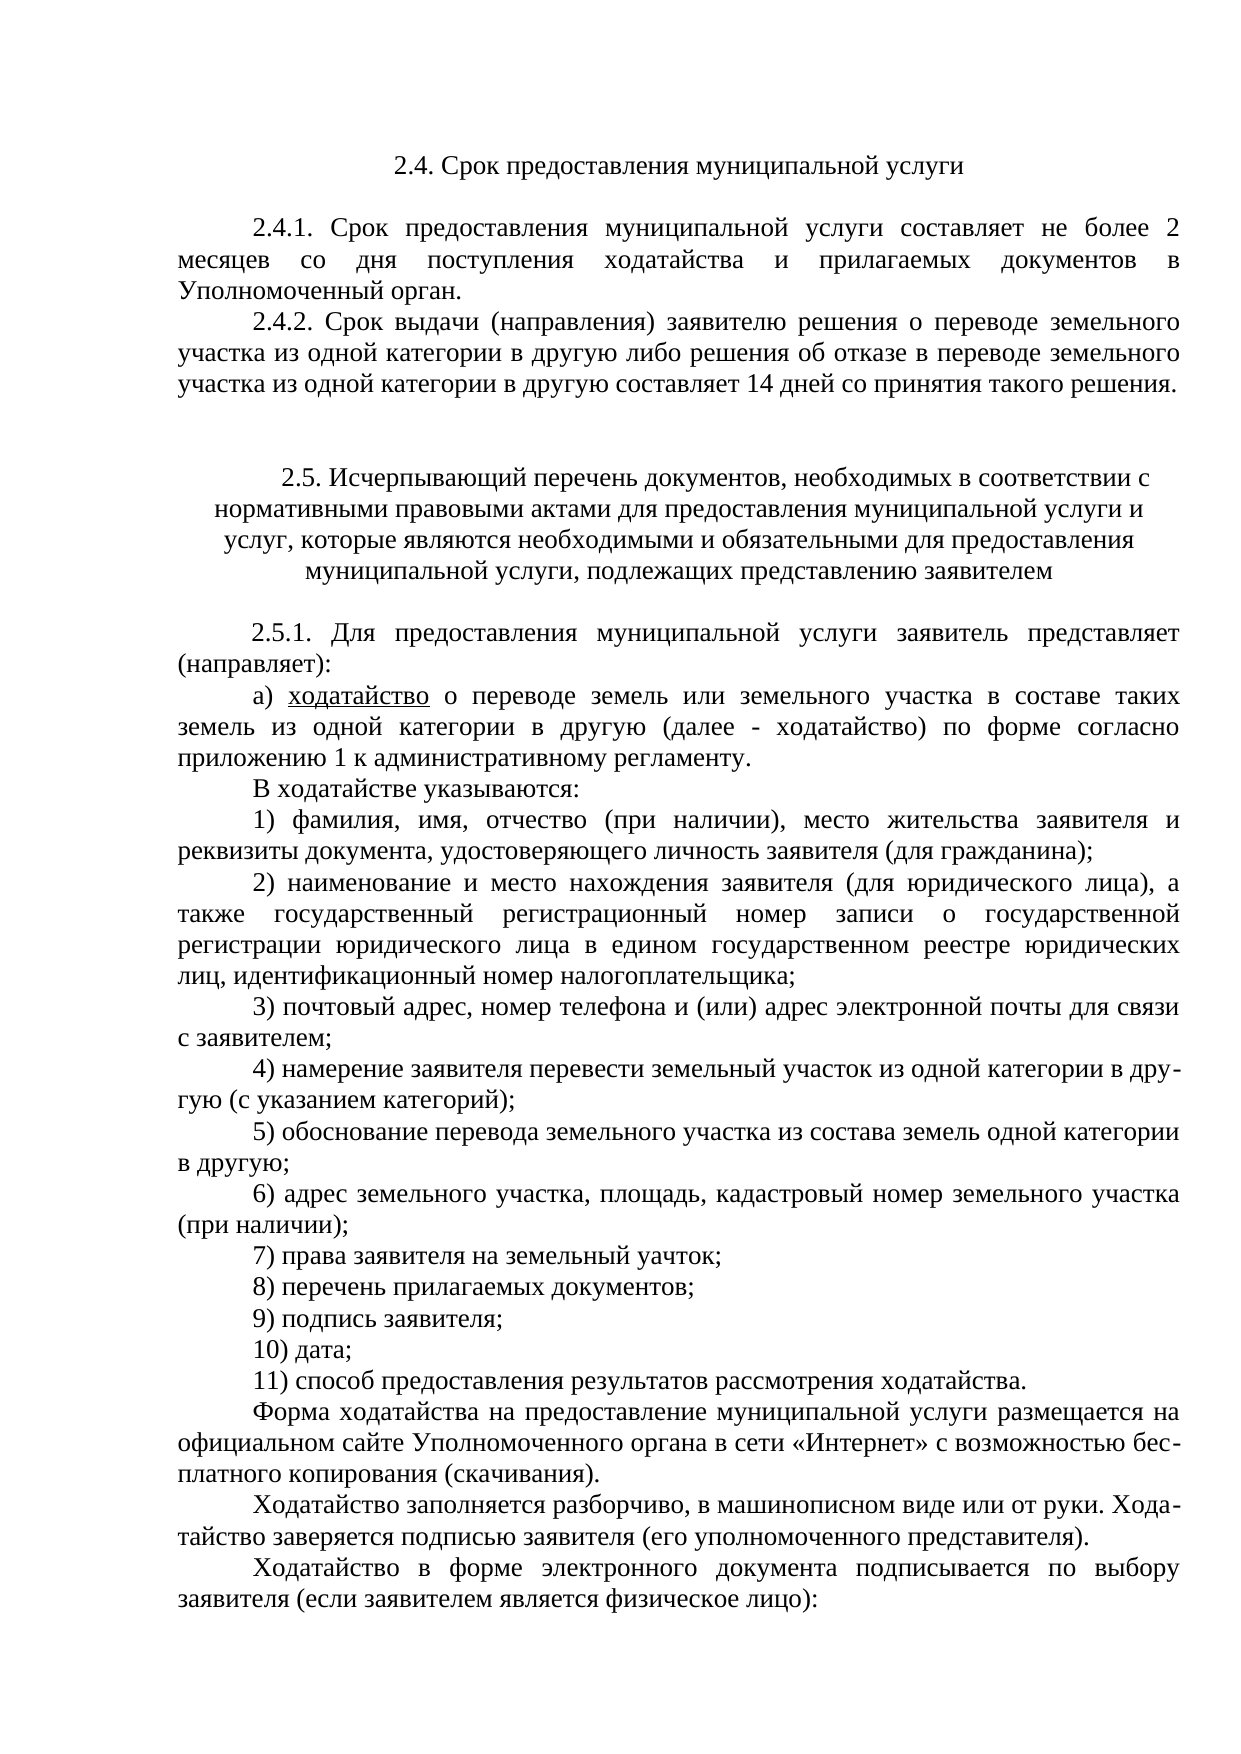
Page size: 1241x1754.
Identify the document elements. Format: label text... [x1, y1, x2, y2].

text 4) намерение заявителя перевести земельный участок из одной категории в другую (с указанием категорий); [177, 1052, 1181, 1115]
text 5) обоснование перевода земельного участка из состава земель одной категории в другую; [177, 1115, 1181, 1177]
text 2) наименование и место нахождения заявителя (для юридического лица), а также государственный регистрационный номер записи о государственной регистрации юридического лица в едином государственном реестре юридических лиц, идентификационный номер налогоплательщика; [177, 866, 1181, 990]
text В ходатайстве указываются: [177, 772, 1181, 803]
text 2.4.2. Срок выдачи (направления) заявителю решения о переводе земельного участка из одной категории в другую либо решения об отказе в переводе земельного участка из одной категории в другую составляет 14 дней со принятия такого решения. [177, 305, 1181, 398]
text Ходатайство в форме электронного документа подписывается по выбору заявителя (если заявителем является физическое лицо): [177, 1551, 1181, 1613]
text а) ходатайство о переводе земель или земельного участка в составе таких земель из одной категории в другую (далее - ходатайство) по форме согласно приложению 1 к административному регламенту. [177, 679, 1181, 772]
text 2.4. Срок предоставления муниципальной услуги [177, 149, 1181, 180]
text 8) перечень прилагаемых документов; [177, 1271, 1181, 1302]
text 9) подпись заявителя; [177, 1302, 1181, 1333]
text Форма ходатайства на предоставление муниципальной услуги размещается на официальном сайте Уполномоченного органа в сети «Интернет» с возможностью бесплатного копирования (скачивания). [177, 1395, 1181, 1488]
text 3) почтовый адрес, номер телефона и (или) адрес электронной почты для связи с заявителем; [177, 990, 1181, 1052]
text 2.5.1. Для предоставления муниципальной услуги заявитель представляет (направляет): [177, 616, 1181, 679]
text 2.5. Исчерпывающий перечень документов, необходимых в соответствии с нормативными правовыми актами для предоставления муниципальной услуги и услуг, которые являются необходимыми и обязательными для предоставления муниципальной услуги, подлежащих представлению заявителем [177, 461, 1181, 585]
text 1) фамилия, имя, отчество (при наличии), место жительства заявителя и реквизиты документа, удостоверяющего личность заявителя (для гражданина); [177, 803, 1181, 866]
text 7) права заявителя на земельный уачток; [177, 1239, 1181, 1271]
text Ходатайство заполняется разборчиво, в машинописном виде или от руки. Ходатайство заверяется подписью заявителя (его уполномоченного представителя). [177, 1488, 1181, 1551]
text 6) адрес земельного участка, площадь, кадастровый номер земельного участка (при наличии); [177, 1177, 1181, 1239]
text 2.4.1. Срок предоставления муниципальной услуги составляет не более 2 месяцев со дня поступления ходатайства и прилагаемых документов в Уполномоченный орган. [177, 212, 1181, 305]
text 10) дата; [177, 1333, 1181, 1364]
text 11) способ предоставления результатов рассмотрения ходатайства. [177, 1364, 1181, 1395]
